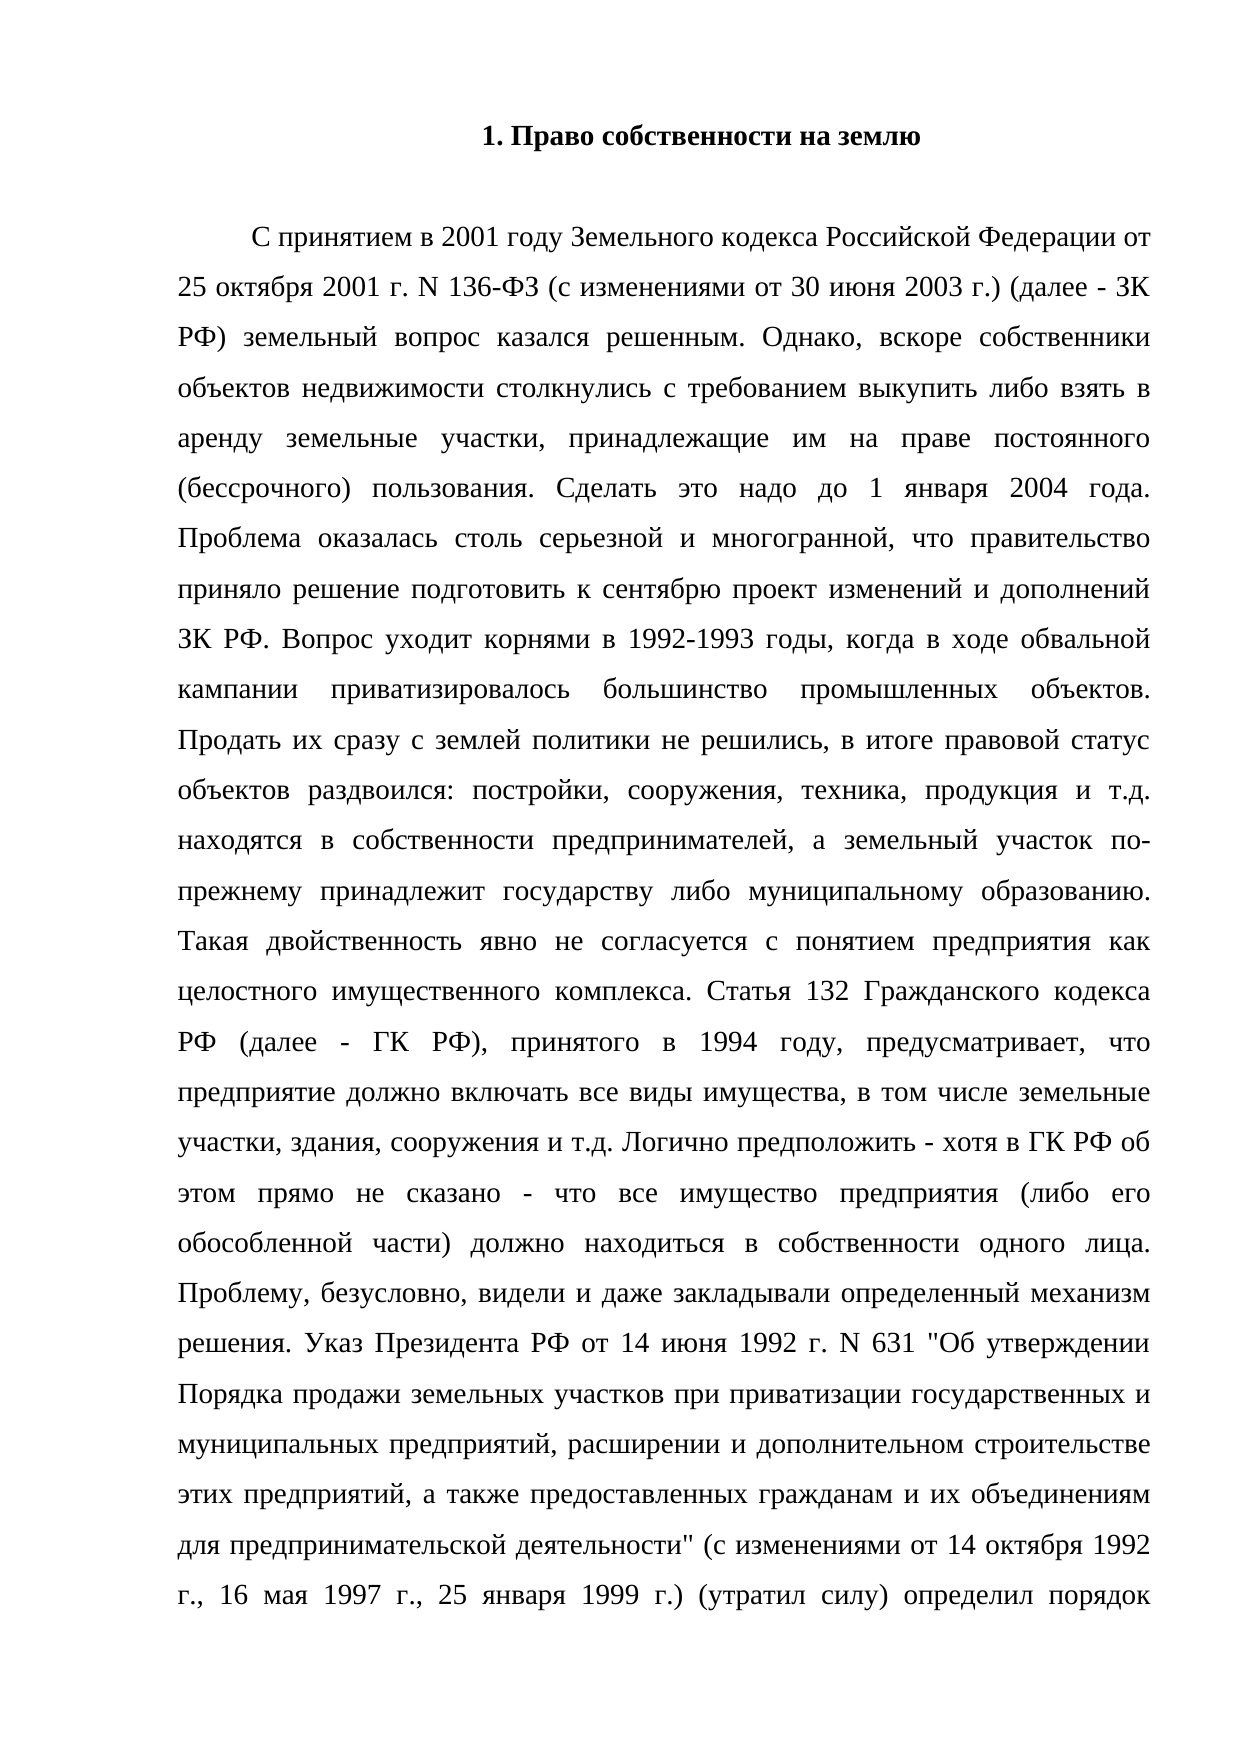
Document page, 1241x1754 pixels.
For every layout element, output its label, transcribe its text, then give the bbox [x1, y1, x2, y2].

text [177, 219, 1152, 1611]
text 1. Право собственности на землю [177, 118, 1152, 152]
